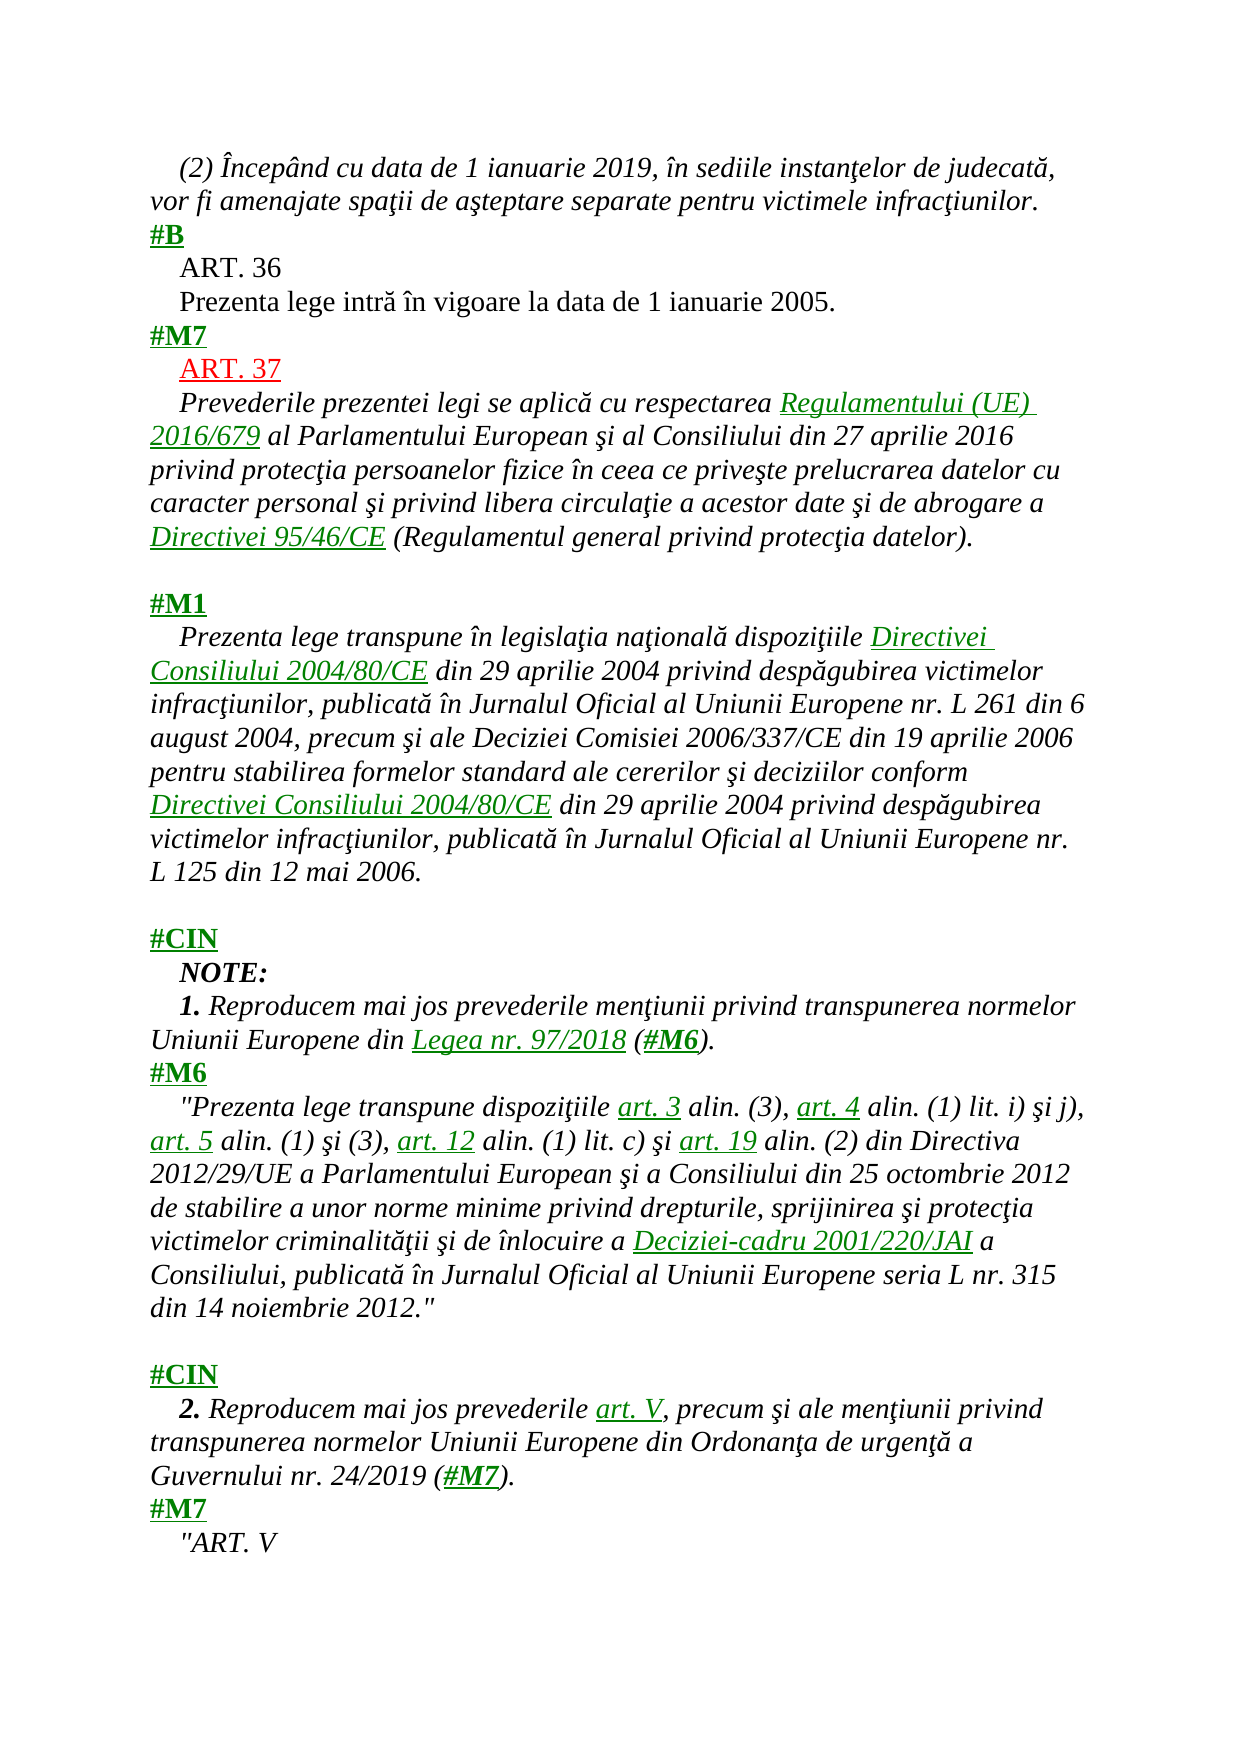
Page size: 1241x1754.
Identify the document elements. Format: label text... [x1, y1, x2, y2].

text "ART. V [150, 1525, 1090, 1559]
text Prezenta lege intră în vigoare la data de 1 ianuarie 2005. [150, 284, 1090, 318]
text 1. Reproducem mai jos prevederile menţiunii privind transpunerea normelor Uniunii Europene din Legea nr. 97/2018 (#M6). [150, 988, 1090, 1056]
text Prevederile prezentei legi se aplică cu respectarea Regulamentului (UE) 2016/679 al Parlamentului European şi al Consiliului din 27 aprilie 2016 privind protecţia persoanelor fizice în ceea ce priveşte prelucrarea datelor cu caracter personal şi privind libera circulaţie a acestor date şi de abrogare a Directivei 95/46/CE (Regulamentul general privind protecţia datelor). [150, 385, 1090, 552]
text #M7 [150, 318, 1090, 351]
text #CIN [150, 1357, 1090, 1391]
text ART. 37 [150, 351, 1090, 385]
text ART. 36 [150, 251, 1090, 284]
text #CIN [150, 921, 1090, 955]
text Prezenta lege transpune în legislaţia naţională dispoziţiile Directivei Consiliului 2004/80/CE din 29 aprilie 2004 privind despăgubirea victimelor infracţiunilor, publicată în Jurnalul Oficial al Uniunii Europene nr. L 261 din 6 august 2004, precum şi ale Deciziei Comisiei 2006/337/CE din 19 aprilie 2006 pentru stabilirea formelor standard ale cererilor şi deciziilor conform Directivei Consiliului 2004/80/CE din 29 aprilie 2004 privind despăgubirea victimelor infracţiunilor, publicată în Jurnalul Oficial al Uniunii Europene nr. L 125 din 12 mai 2006. [150, 619, 1090, 888]
text #M1 [150, 586, 1090, 619]
text #M7 [150, 1492, 1090, 1525]
text #B [150, 217, 1090, 251]
text "Prezenta lege transpune dispoziţiile art. 3 alin. (3), art. 4 alin. (1) lit. i) şi j), art. 5 alin. (1) şi (3), art. 12 alin. (1) lit. c) şi art. 19 alin. (2) din Directiva 2012/29/UE a Parlamentului European şi a Consiliului din 25 octombrie 2012 de stabilire a unor norme minime privind drepturile, sprijinirea şi protecţia victimelor criminalităţii şi de înlocuire a Deciziei-cadru 2001/220/JAI a Consiliului, publicată în Jurnalul Oficial al Uniunii Europene seria L nr. 315 din 14 noiembrie 2012." [150, 1089, 1090, 1324]
text (2) Începând cu data de 1 ianuarie 2019, în sediile instanţelor de judecată, vor fi amenajate spaţii de aşteptare separate pentru victimele infracţiunilor. [150, 150, 1090, 217]
text 2. Reproducem mai jos prevederile art. V, precum şi ale menţiunii privind transpunerea normelor Uniunii Europene din Ordonanţa de urgenţă a Guvernului nr. 24/2019 (#M7). [150, 1391, 1090, 1492]
text #M6 [150, 1056, 1090, 1089]
text NOTE: [150, 955, 1090, 988]
